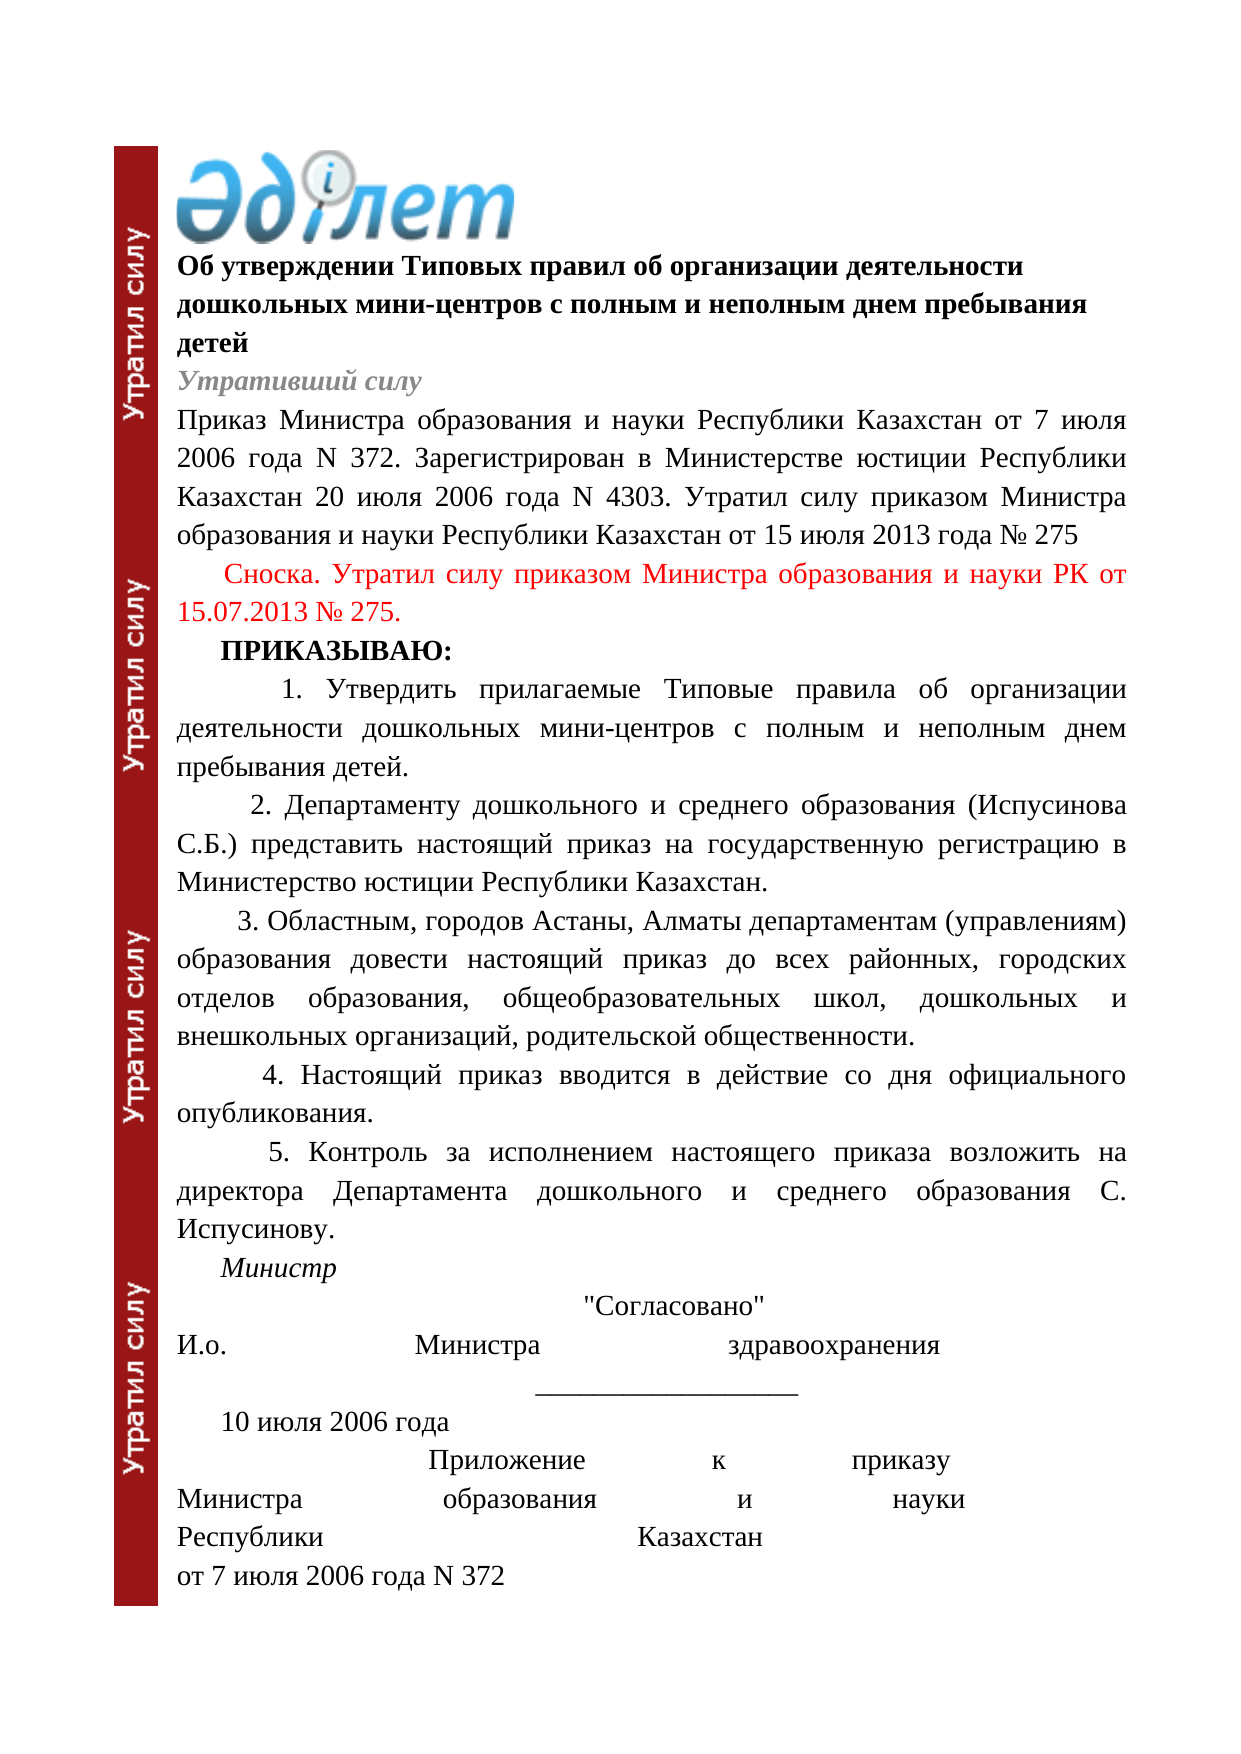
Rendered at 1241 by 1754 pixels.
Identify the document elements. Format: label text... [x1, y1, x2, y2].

picture [114, 397, 158, 402]
text 1. Утвердить прилагаемые Типовые правила об организации деятельности дошкольных мини-центров с полным и неполным днем пребывания детей. [112, 672, 1128, 782]
text 3. Областным, городов Астаны, Алматы департаментам (управлениям) образования довести настоящий приказ до всех районных, городских отделов образования, общеобразовательных школ, дошкольных и внешкольных организаций, родительской общественности. [112, 903, 1128, 1052]
picture [114, 667, 158, 672]
text 4. Настоящий приказ вводится в действие со дня официального опубликования. [112, 1057, 1128, 1129]
text ПРИКАЗЫВАЮ: [112, 633, 1128, 667]
picture [114, 146, 158, 248]
picture [114, 628, 158, 633]
text Приказ Министра образования и науки Республики Казахстан от 7 июля 2006 года N 372. Зарегистрирован в Министерстве юстиции Республики Казахстан 20 июля 2006 года N 4303. Утратил силу приказом Министра образования и науки Республики Казахстан от 15 июля 2013 года № 275 [112, 402, 1128, 551]
text Министр [112, 1250, 1128, 1283]
text Приложение к приказу Министра образования и науки Республики Казахстан от 7 июля 2006 года N 372 [112, 1442, 1128, 1592]
text 5. Контроль за исполнением настоящего приказа возложить на директора Департамента дошкольного и среднего образования С. Испусинову. [112, 1134, 1128, 1245]
picture [114, 1283, 158, 1288]
picture [176, 150, 515, 244]
text Утративший силу [112, 363, 1128, 397]
picture [114, 1592, 158, 1606]
picture [114, 1437, 158, 1442]
picture [114, 1052, 158, 1057]
text "Согласовано" И.о. Министра здравоохранения __________________ 10 июля 2006 года [112, 1288, 1128, 1437]
picture [114, 551, 158, 556]
text Об утверждении Типовых правил об организации деятельности дошкольных мини-центров с полным и неполным днем пребывания детей [112, 248, 1128, 358]
picture [114, 898, 158, 903]
picture [114, 1129, 158, 1134]
text 2. Департаменту дошкольного и среднего образования (Испусинова С.Б.) представить настоящий приказ на государственную регистрацию в Министерство юстиции Республики Казахстан. [112, 787, 1128, 898]
picture [114, 782, 158, 787]
picture [114, 1245, 158, 1250]
picture [114, 358, 158, 363]
text Сноска. Утратил силу приказом Министра образования и науки РК от 15.07.2013 № 275. [112, 556, 1128, 628]
